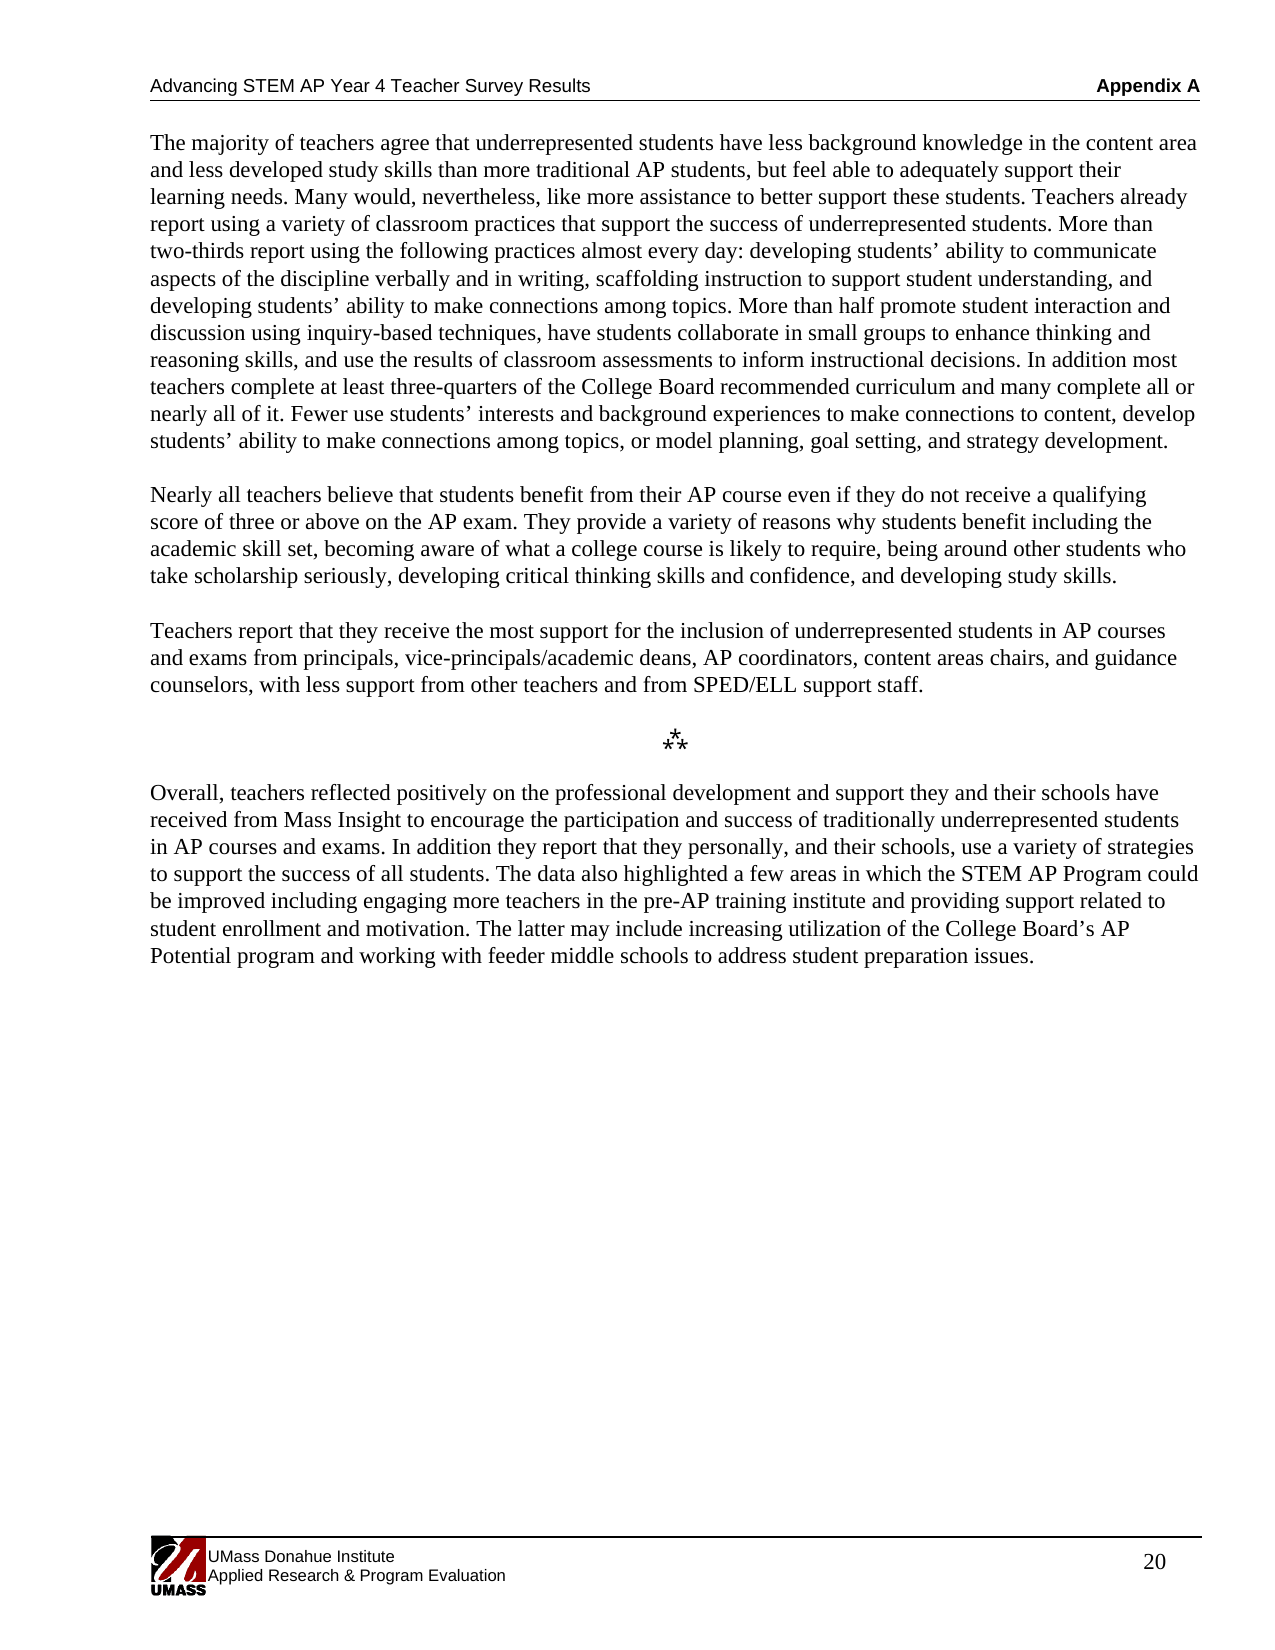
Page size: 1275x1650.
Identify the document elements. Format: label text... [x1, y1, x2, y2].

text Teachers report that they receive the most support for the inclusion of underrepresented students in AP courses and exams from principals, vice-principals/academic deans, AP coordinators, content areas chairs, and guidance counselors, with less support from other teachers and from SPED/ELL support staff. [150, 616, 1200, 697]
text ⁂ [150, 724, 1200, 751]
picture [150, 1537, 207, 1597]
text The majority of teachers agree that underrepresented students have less background knowledge in the content area and less developed study skills than more traditional AP students, but feel able to adequately support their learning needs. Many would, nevertheless, like more assistance to better support these students. Teachers already report using a variety of classroom practices that support the success of underrepresented students. More than two-thirds report using the following practices almost every day: developing students’ ability to communicate aspects of the discipline verbally and in writing, scaffolding instruction to support student understanding, and developing students’ ability to make connections among topics. More than half promote student interaction and discussion using inquiry-based techniques, have students collaborate in small groups to enhance thinking and reasoning skills, and use the results of classroom assessments to inform instructional decisions. In addition most teachers complete at least three-quarters of the College Board recommended curriculum and many complete all or nearly all of it. Fewer use students’ interests and background experiences to make connections to content, develop students’ ability to make connections among topics, or model planning, goal setting, and strategy development. [150, 128, 1200, 453]
text Nearly all teachers believe that students benefit from their AP course even if they do not receive a qualifying score of three or above on the AP exam. They provide a variety of reasons why students benefit including the academic skill set, becoming aware of what a college course is likely to require, being around other students who take scholarship seriously, developing critical thinking skills and confidence, and developing study skills. [150, 481, 1200, 589]
text Overall, teachers reflected positively on the professional development and support they and their schools have received from Mass Insight to encourage the participation and success of traditionally underrepresented students in AP courses and exams. In addition they report that they personally, and their schools, use a variety of strategies to support the success of all students. The data also highlighted a few areas in which the STEM AP Program could be improved including engaging more teachers in the pre-AP training institute and providing support related to student enrollment and motivation. The latter may include increasing utilization of the College Board’s AP Potential program and working with feeder middle schools to address student preparation issues. [150, 778, 1200, 968]
